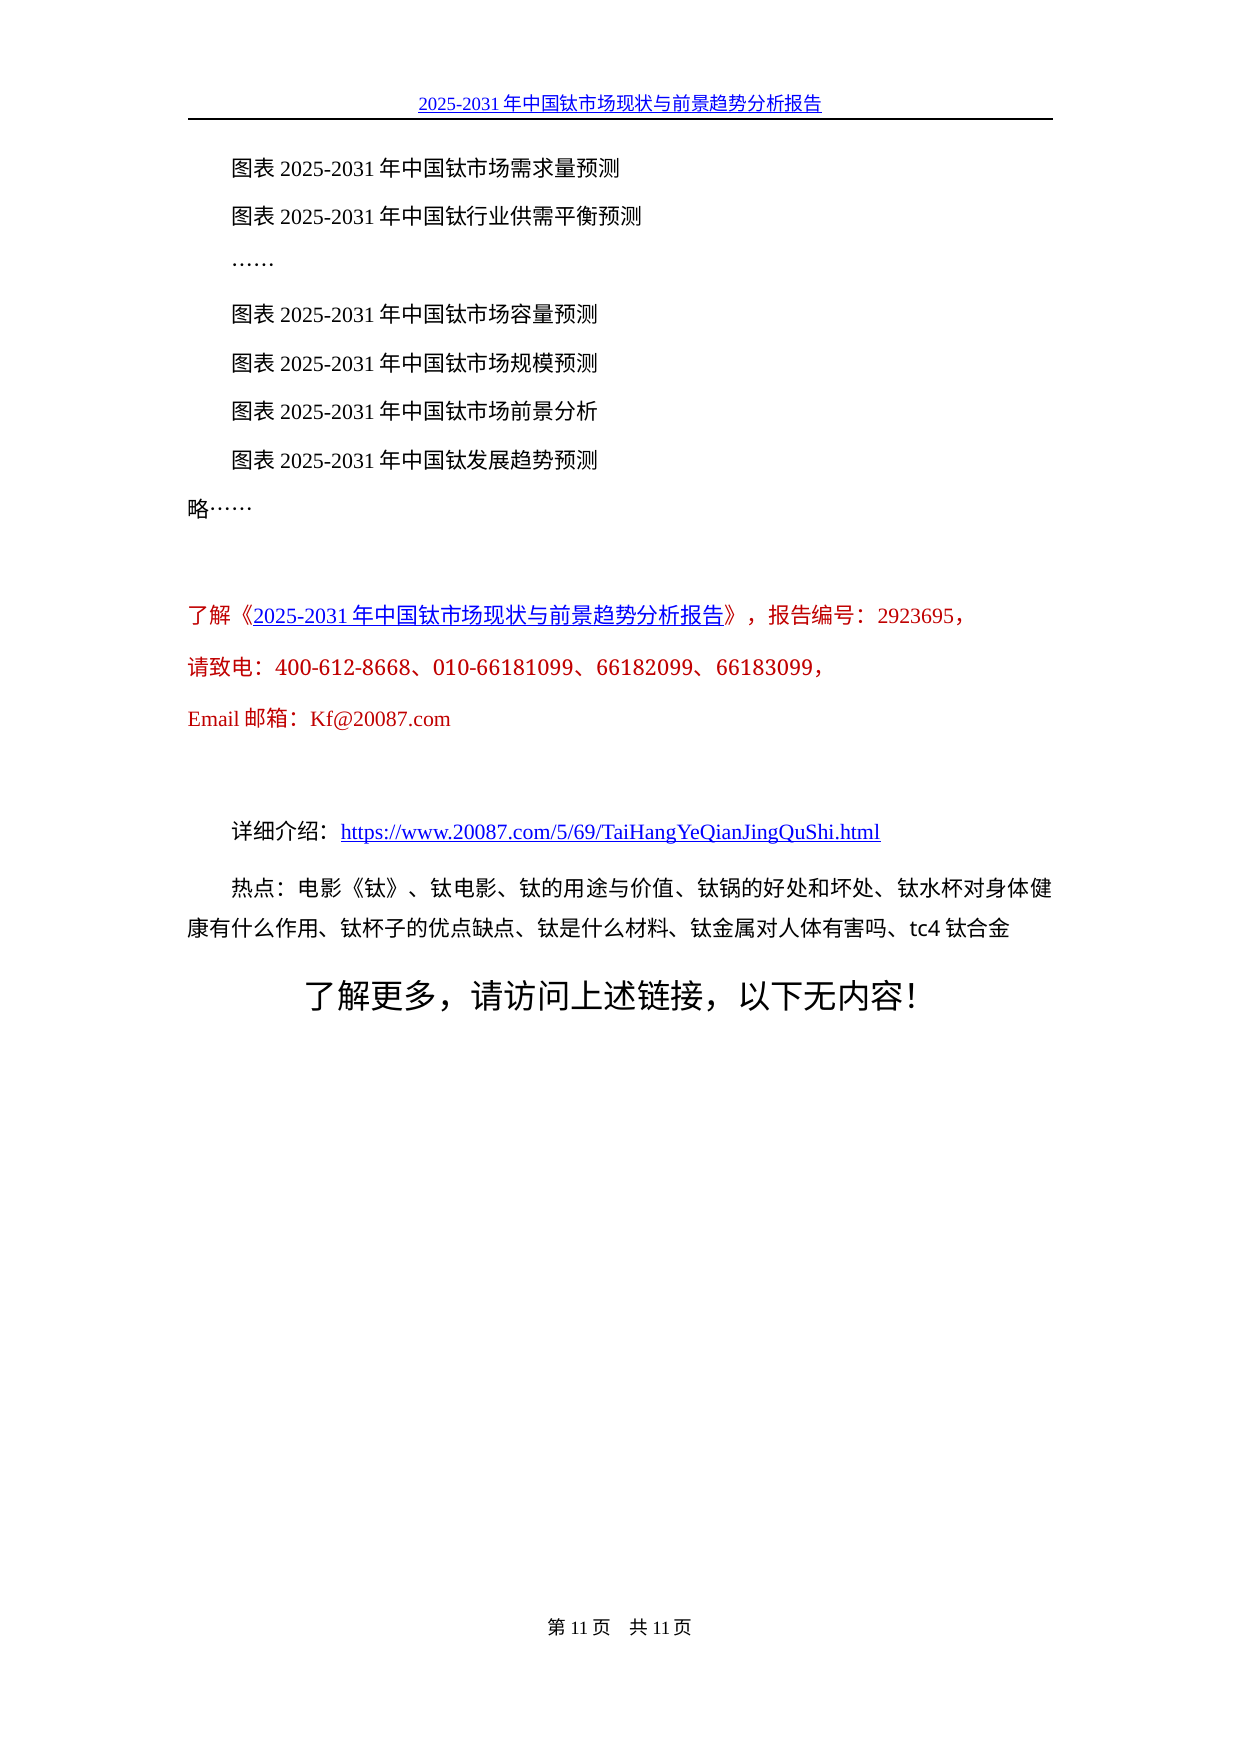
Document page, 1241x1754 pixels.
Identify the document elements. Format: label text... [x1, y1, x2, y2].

text 热点：电影《钛》、钛电影、钛的用途与价值、钛锅的好处和坏处、钛水杯对身体健康有什么作用、钛杯子的优点缺点、钛是什么材料、钛金属对人体有害吗、tc4钛合金 [187, 871, 1053, 944]
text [187, 150, 1053, 524]
text 请致电：400-612-8668、010-66181099、66182099、66183099， [187, 649, 1053, 682]
text 了解《2025-2031年中国钛市场现状与前景趋势分析报告》，报告编号：2923695， [187, 598, 1053, 630]
text Email邮箱：Kf@20087.com [187, 701, 1053, 733]
title 了解更多，请访问上述链接，以下无内容！ [187, 961, 1053, 1026]
text 详细介绍：https://www.20087.com/5/69/TaiHangYeQianJingQuShi.html [187, 814, 1053, 846]
